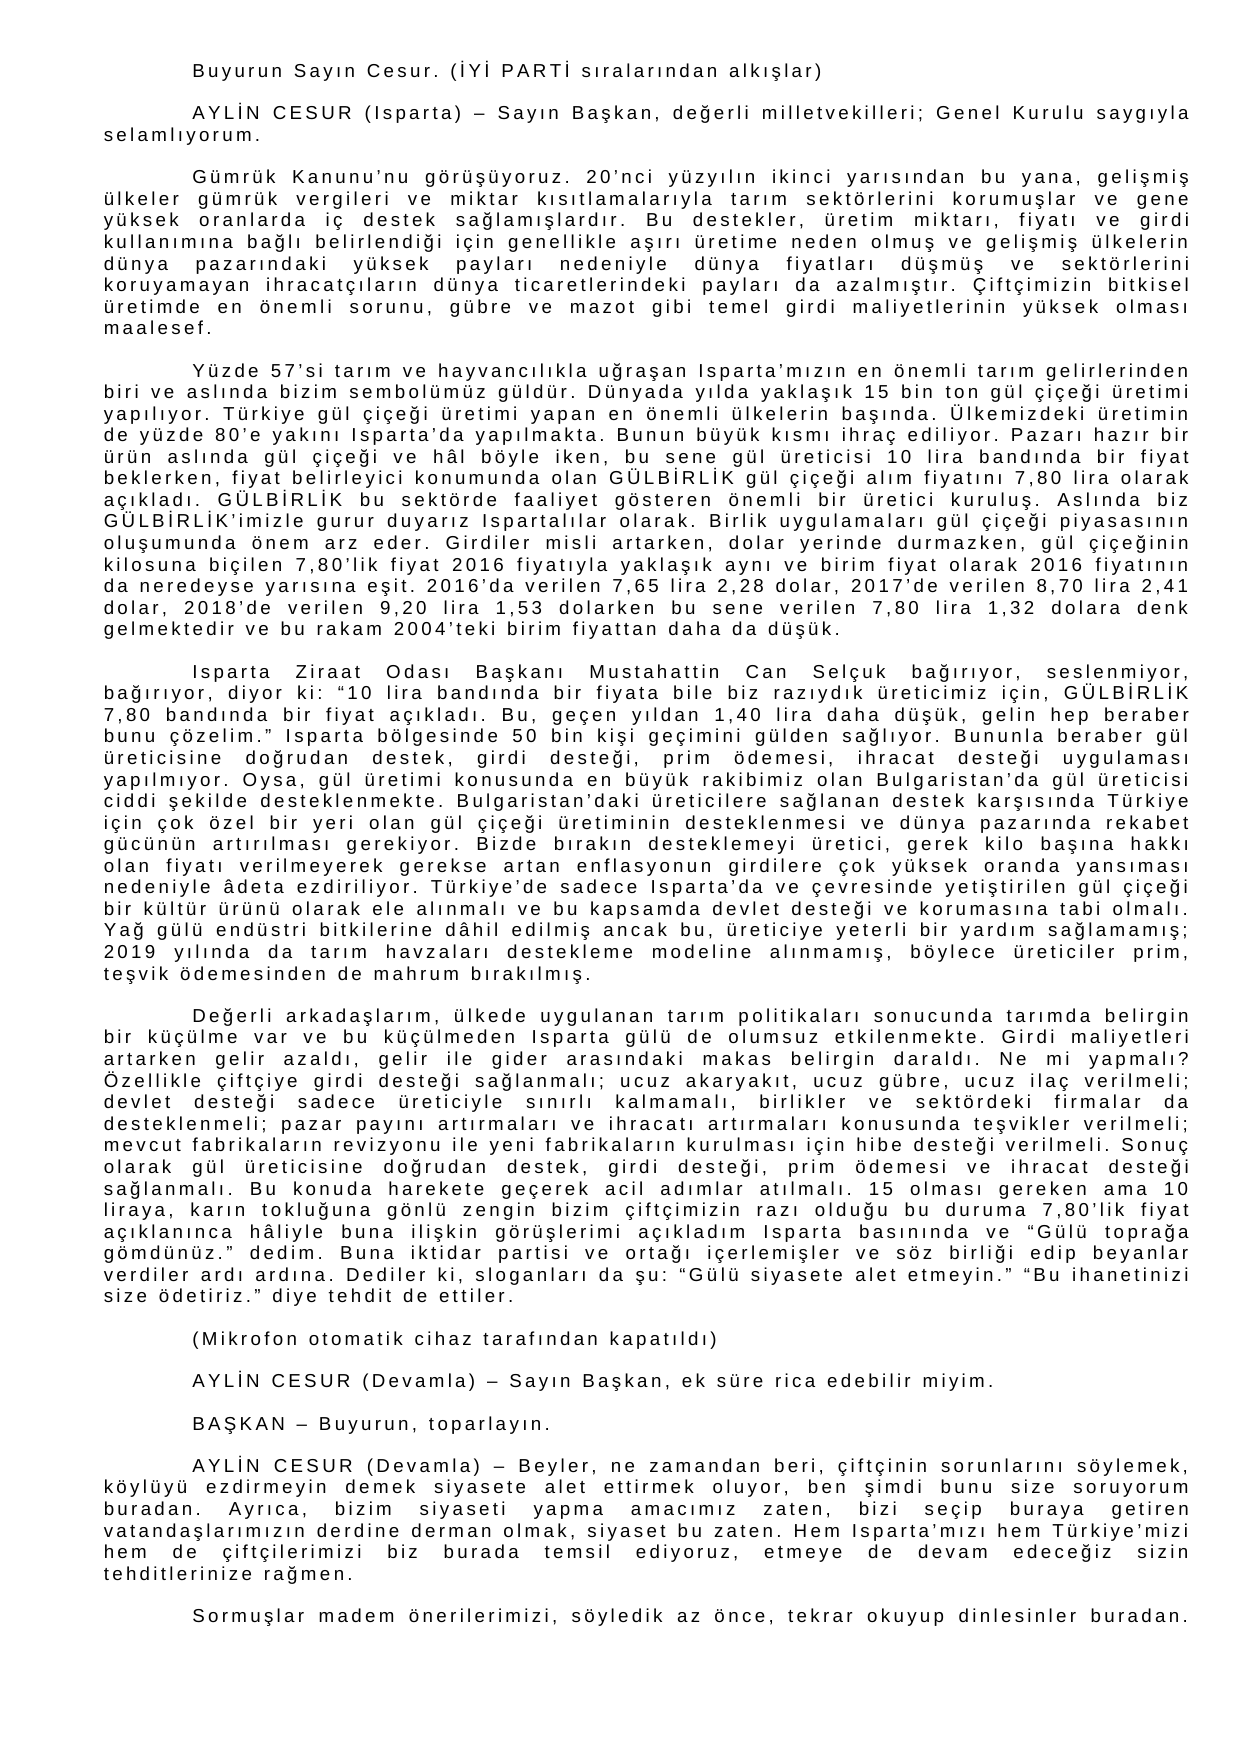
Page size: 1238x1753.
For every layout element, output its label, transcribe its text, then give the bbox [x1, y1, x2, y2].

text BAŞKAN – Buyurun, toparlayın. [103, 1412, 1190, 1434]
text Isparta Ziraat Odası Başkanı Mustahattin Can Selçuk bağırıyor, seslenmiyor, bağırıyor, diyor ki: “10 lira bandında bir fiyata bile biz razıydık üreticimiz için, GÜLBİRLİK 7,80 bandında bir fiyat açıkladı. Bu, geçen yıldan 1,40 lira daha düşük, gelin hep beraber bunu çözelim.” Isparta bölgesinde 50 bin kişi geçimini gülden sağlıyor. Bununla beraber gül üreticisine doğrudan destek, girdi desteği, prim ödemesi, ihracat desteği uygulaması yapılmıyor. Oysa, gül üretimi konusunda en büyük rakibimiz olan Bulgaristan’da gül üreticisi ciddi şekilde desteklenmekte. Bulgaristan’daki üreticilere sağlanan destek karşısında Türkiye için çok özel bir yeri olan gül çiçeği üretiminin desteklenmesi ve dünya pazarında rekabet gücünün artırılması gerekiyor. Bizde bırakın desteklemeyi üretici, gerek kilo başına hakkı olan fiyatı verilmeyerek gerekse artan enflasyonun girdilere çok yüksek oranda yansıması nedeniyle âdeta ezdiriliyor. Türkiye’de sadece Isparta’da ve çevresinde yetiştirilen gül çiçeği bir kültür ürünü olarak ele alınmalı ve bu kapsamda devlet desteği ve korumasına tabi olmalı. Yağ gülü endüstri bitkilerine dâhil edilmiş ancak bu, üreticiye yeterli bir yardım sağlamamış; 2019 yılında da tarım havzaları destekleme modeline alınmamış, böylece üreticiler prim, teşvik ödemesinden de mahrum bırakılmış. [103, 661, 1190, 984]
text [103, 1605, 1190, 1626]
text AYLİN CESUR (Isparta) – Sayın Başkan, değerli milletvekilleri; Genel Kurulu saygıyla selamlıyorum. [103, 102, 1190, 145]
text AYLİN CESUR (Devamla) – Beyler, ne zamandan beri, çiftçinin sorunlarını söylemek, köylüyü ezdirmeyin demek siyasete alet ettirmek oluyor, ben şimdi bunu size soruyorum buradan. Ayrıca, bizim siyaseti yapma amacımız zaten, bizi seçip buraya getiren vatandaşlarımızın derdine derman olmak, siyaset bu zaten. Hem Isparta’mızı hem Türkiye’mizi hem de çiftçilerimizi biz burada temsil ediyoruz, etmeye de devam edeceğiz sizin tehditlerinize rağmen. [103, 1455, 1190, 1584]
text Gümrük Kanunu’nu görüşüyoruz. 20’nci yüzyılın ikinci yarısından bu yana, gelişmiş ülkeler gümrük vergileri ve miktar kısıtlamalarıyla tarım sektörlerini korumuşlar ve gene yüksek oranlarda iç destek sağlamışlardır. Bu destekler, üretim miktarı, fiyatı ve girdi kullanımına bağlı belirlendiği için genellikle aşırı üretime neden olmuş ve gelişmiş ülkelerin dünya pazarındaki yüksek payları nedeniyle dünya fiyatları düşmüş ve sektörlerini koruyamayan ihracatçıların dünya ticaretlerindeki payları da azalmıştır. Çiftçimizin bitkisel üretimde en önemli sorunu, gübre ve mazot gibi temel girdi maliyetlerinin yüksek olması maalesef. [103, 166, 1190, 338]
text Yüzde 57’si tarım ve hayvancılıkla uğraşan Isparta’mızın en önemli tarım gelirlerinden biri ve aslında bizim sembolümüz güldür. Dünyada yılda yaklaşık 15 bin ton gül çiçeği üretimi yapılıyor. Türkiye gül çiçeği üretimi yapan en önemli ülkelerin başında. Ülkemizdeki üretimin de yüzde 80’e yakını Isparta’da yapılmakta. Bunun büyük kısmı ihraç ediliyor. Pazarı hazır bir ürün aslında gül çiçeği ve hâl böyle iken, bu sene gül üreticisi 10 lira bandında bir fiyat beklerken, fiyat belirleyici konumunda olan GÜLBİRLİK gül çiçeği alım fiyatını 7,80 lira olarak açıkladı. GÜLBİRLİK bu sektörde faaliyet gösteren önemli bir üretici kuruluş. Aslında biz GÜLBİRLİK’imizle gurur duyarız Ispartalılar olarak. Birlik uygulamaları gül çiçeği piyasasının oluşumunda önem arz eder. Girdiler misli artarken, dolar yerinde durmazken, gül çiçeğinin kilosuna biçilen 7,80’lik fiyat 2016 fiyatıyla yaklaşık aynı ve birim fiyat olarak 2016 fiyatının da neredeyse yarısına eşit. 2016’da verilen 7,65 lira 2,28 dolar, 2017’de verilen 8,70 lira 2,41 dolar, 2018’de verilen 9,20 lira 1,53 dolarken bu sene verilen 7,80 lira 1,32 dolara denk gelmektedir ve bu rakam 2004’teki birim fiyattan daha da düşük. [103, 359, 1190, 640]
text Buyurun Sayın Cesur. (İYİ PARTİ sıralarından alkışlar) [103, 60, 1190, 81]
text (Mikrofon otomatik cihaz tarafından kapatıldı) [103, 1327, 1190, 1349]
text AYLİN CESUR (Devamla) – Sayın Başkan, ek süre rica edebilir miyim. [103, 1370, 1190, 1391]
text Değerli arkadaşlarım, ülkede uygulanan tarım politikaları sonucunda tarımda belirgin bir küçülme var ve bu küçülmeden Isparta gülü de olumsuz etkilenmekte. Girdi maliyetleri artarken gelir azaldı, gelir ile gider arasındaki makas belirgin daraldı. Ne mi yapmalı? Özellikle çiftçiye girdi desteği sağlanmalı; ucuz akaryakıt, ucuz gübre, ucuz ilaç verilmeli; devlet desteği sadece üreticiyle sınırlı kalmamalı, birlikler ve sektördeki firmalar da desteklenmeli; pazar payını artırmaları ve ihracatı artırmaları konusunda teşvikler verilmeli; mevcut fabrikaların revizyonu ile yeni fabrikaların kurulması için hibe desteği verilmeli. Sonuç olarak gül üreticisine doğrudan destek, girdi desteği, prim ödemesi ve ihracat desteği sağlanmalı. Bu konuda harekete geçerek acil adımlar atılmalı. 15 olması gereken ama 10 liraya, karın tokluğuna gönlü zengin bizim çiftçimizin razı olduğu bu duruma 7,80’lik fiyat açıklanınca hâliyle buna ilişkin görüşlerimi açıkladım Isparta basınında ve “Gülü toprağa gömdünüz.” dedim. Buna iktidar partisi ve ortağı içerlemişler ve söz birliği edip beyanlar verdiler ardı ardına. Dediler ki, sloganları da şu: “Gülü siyasete alet etmeyin.” “Bu ihanetinizi size ödetiriz.” diye tehdit de ettiler. [103, 1005, 1190, 1307]
